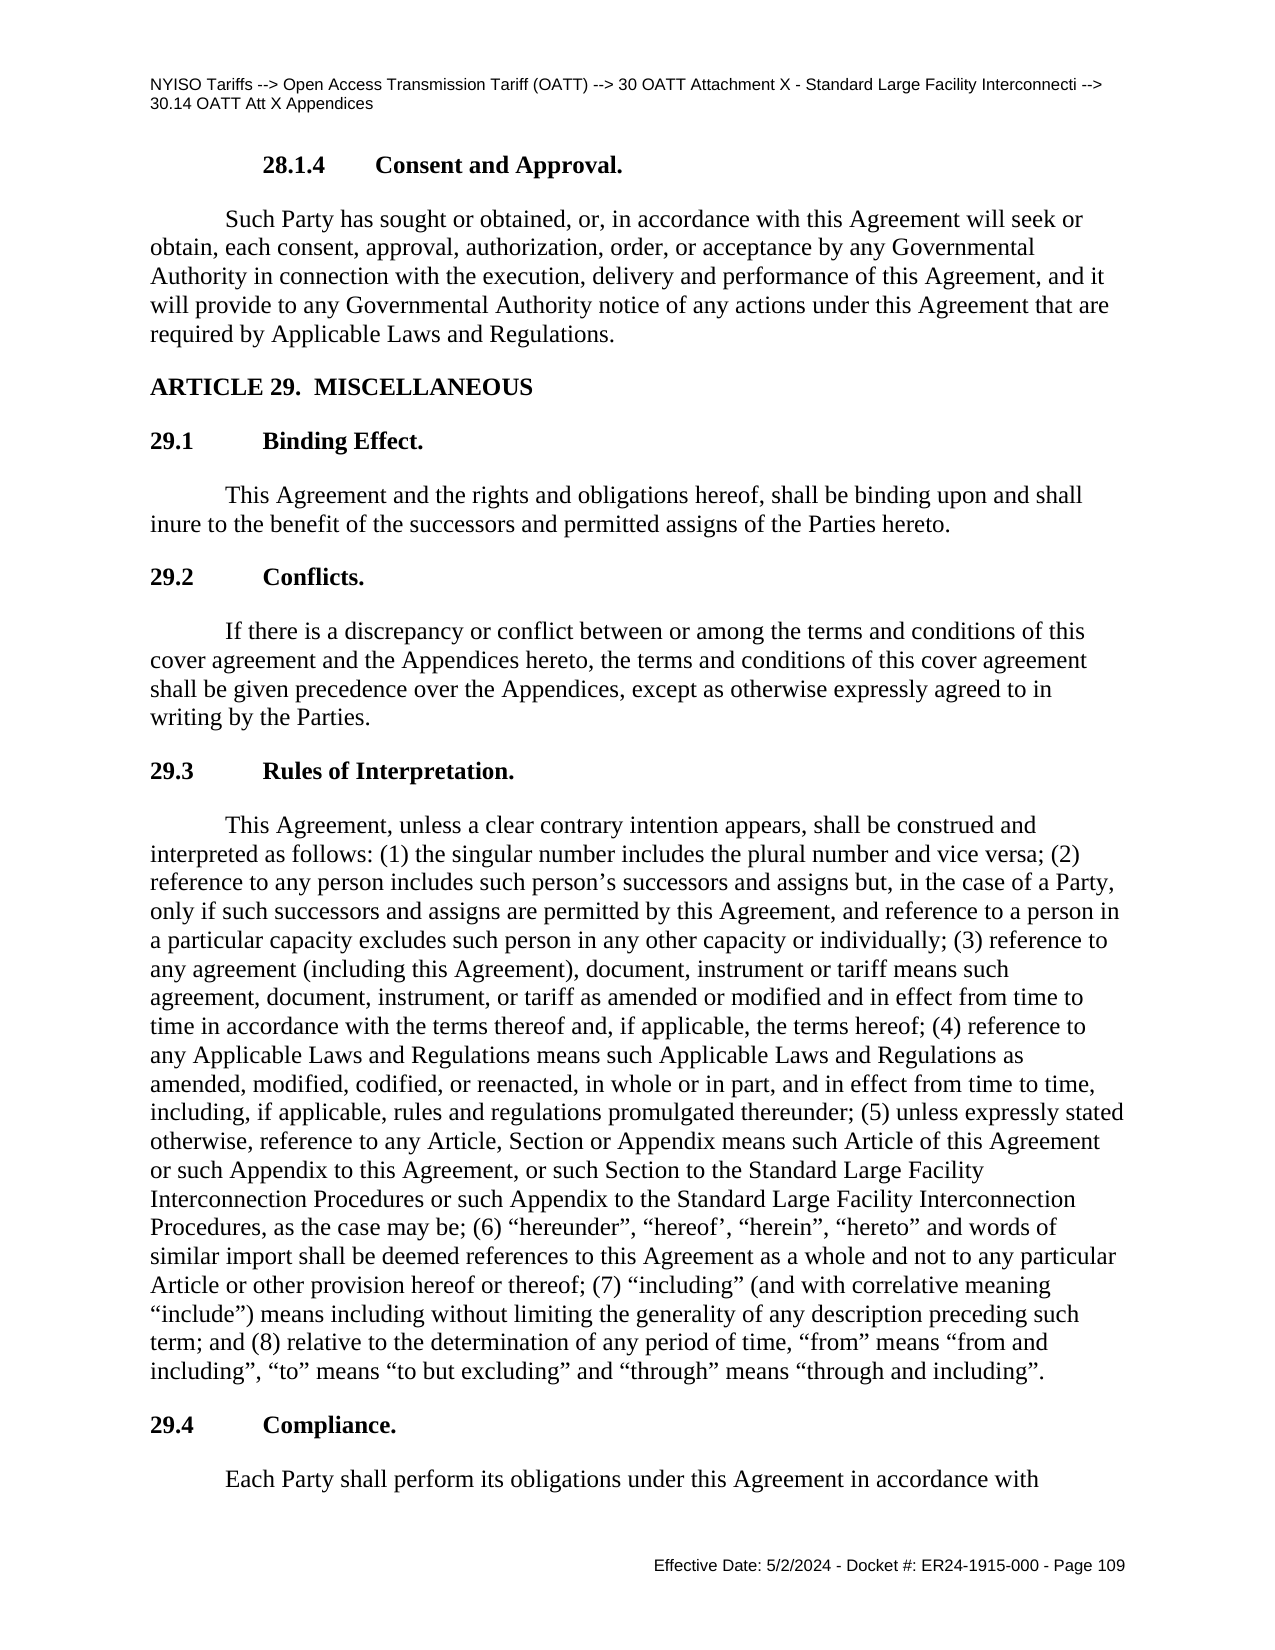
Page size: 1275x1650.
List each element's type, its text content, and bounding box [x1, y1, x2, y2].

text This Agreement, unless a clear contrary intention appears, shall be construed and interpreted as follows: (1) the singular number includes the plural number and vice versa; (2) reference to any person includes such person’s successors and assigns but, in the case of a Party, only if such successors and assigns are permitted by this Agreement, and reference to a person in a particular capacity excludes such person in any other capacity or individually; (3) reference to any agreement (including this Agreement), document, instrument or tariff means such agreement, document, instrument, or tariff as amended or modified and in effect from time to time in accordance with the terms thereof and, if applicable, the terms hereof; (4) reference to any Applicable Laws and Regulations means such Applicable Laws and Regulations as amended, modified, codified, or reenacted, in whole or in part, and in effect from time to time, including, if applicable, rules and regulations promulgated thereunder; (5) unless expressly stated otherwise, reference to any Article, Section or Appendix means such Article of this Agreement or such Appendix to this Agreement, or such Section to the Standard Large Facility Interconnection Procedures or such Appendix to the Standard Large Facility Interconnection Procedures, as the case may be; (6) “hereunder”, “hereof’, “herein”, “hereto” and words of similar import shall be deemed references to this Agreement as a whole and not to any particular Article or other provision hereof or thereof; (7) “including” (and with correlative meaning “include”) means including without limiting the generality of any description preceding such term; and (8) relative to the determination of any period of time, “from” means “from and including”, “to” means “to but excluding” and “through” means “through and including”. [150, 810, 1125, 1385]
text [150, 1464, 1125, 1492]
text Such Party has sought or obtained, or, in accordance with this Agreement will seek or obtain, each consent, approval, authorization, order, or acceptance by any Governmental Authority in connection with the execution, delivery and performance of this Agreement, and it will provide to any Governmental Authority notice of any actions under this Agreement that are required by Applicable Laws and Regulations. [150, 204, 1125, 347]
subtitle 29.4 Compliance. [150, 1410, 1059, 1439]
subtitle 29.3 Rules of Interpretation. [150, 756, 1059, 785]
text If there is a discrepancy or conflict between or among the terms and conditions of this cover agreement and the Appendices hereto, the terms and conditions of this cover agreement shall be given precedence over the Appendices, except as otherwise expressly agreed to in writing by the Parties. [150, 616, 1125, 731]
subtitle ARTICLE 29. MISCELLANEOUS [150, 372, 1059, 401]
subtitle 29.1 Binding Effect. [150, 426, 1059, 455]
subtitle 29.2 Conflicts. [150, 562, 1059, 591]
text This Agreement and the rights and obligations hereof, shall be binding upon and shall inure to the benefit of the successors and permitted assigns of the Parties hereto. [150, 480, 1125, 537]
text 28.1.4 Consent and Approval. [150, 150, 1125, 179]
